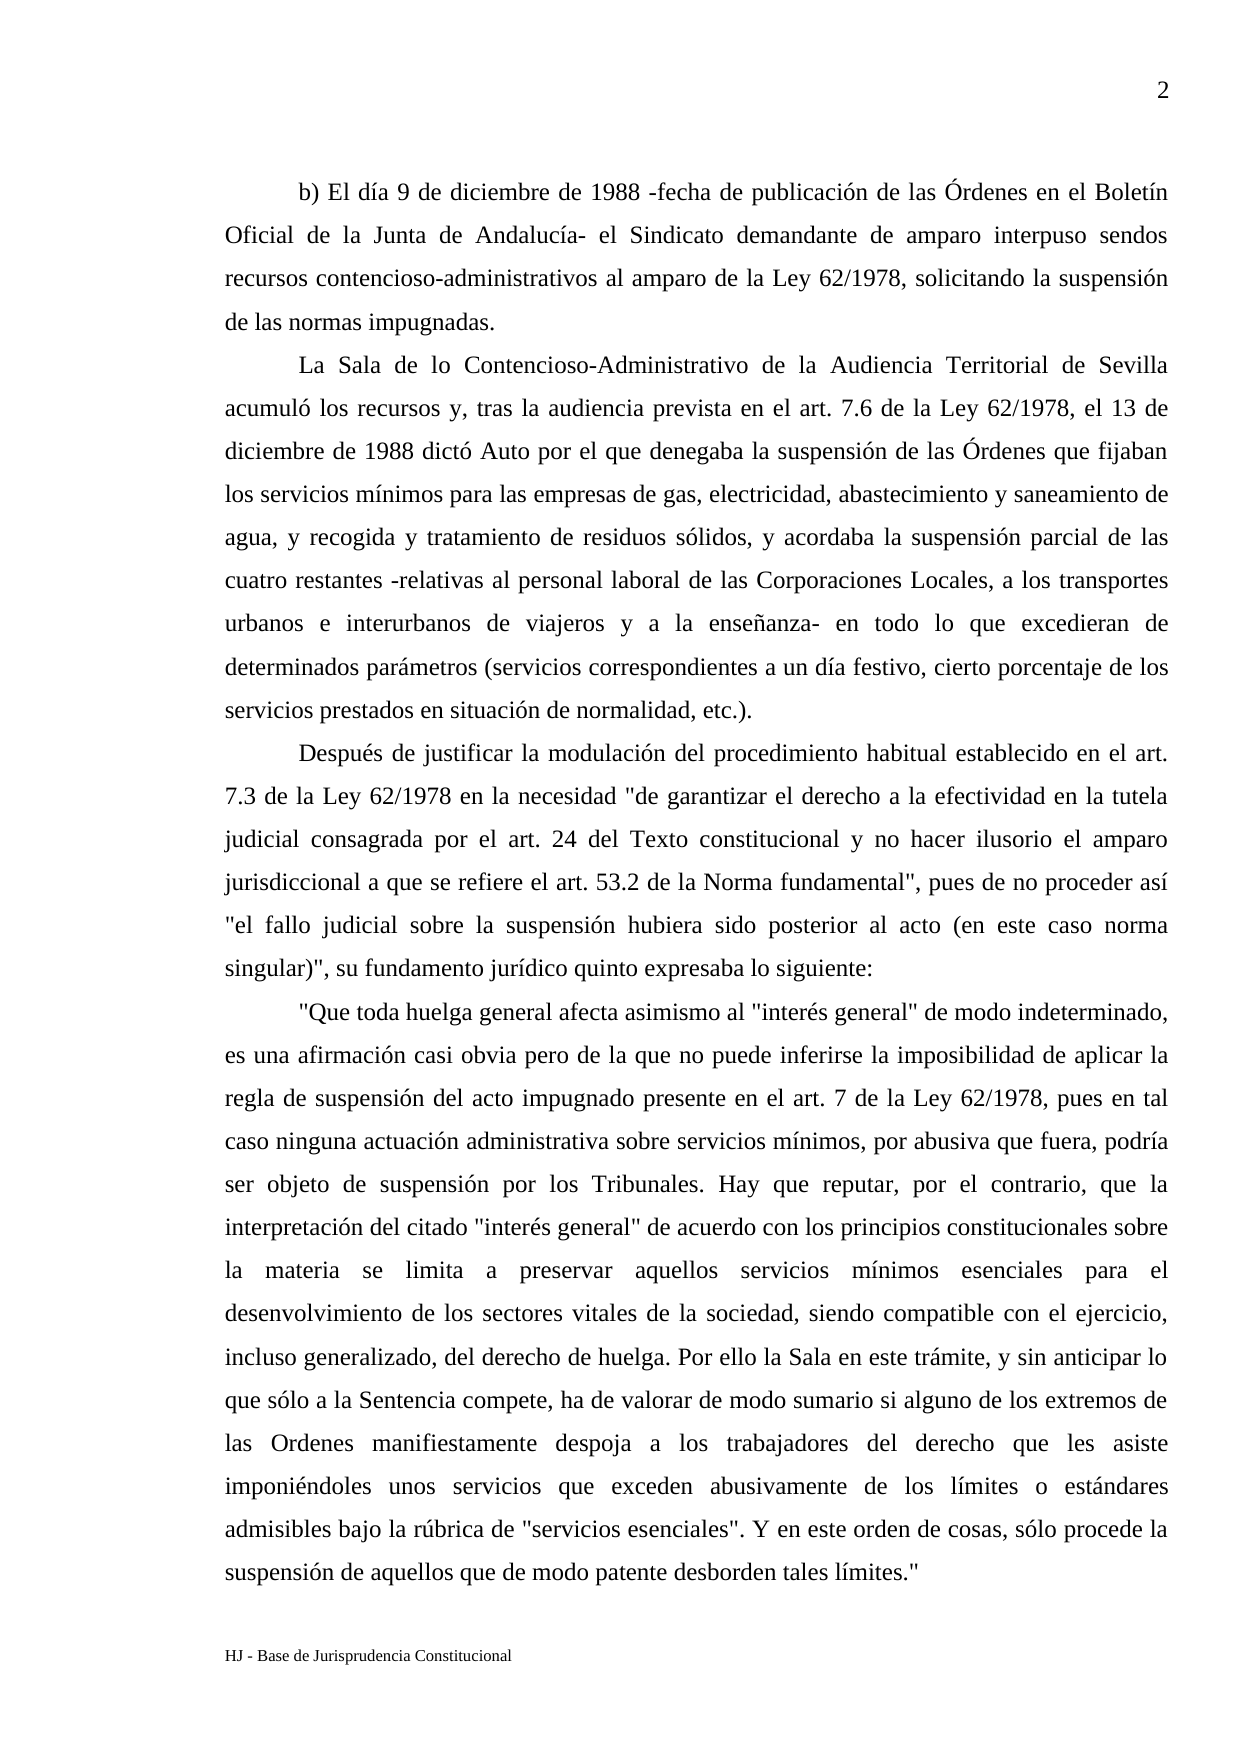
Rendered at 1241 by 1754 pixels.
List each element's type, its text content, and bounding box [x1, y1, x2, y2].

text b) El día 9 de diciembre de 1988 -fecha de publicación de las Órdenes en el Boletín Oficial de la Junta de Andalucía- el Sindicato demandante de amparo interpuso sendos recursos contencioso-administrativos al amparo de la Ley 62/1978, solicitando la suspensión de las normas impugnadas. [224, 177, 1169, 335]
text La Sala de lo Contencioso-Administrativo de la Audiencia Territorial de Sevilla acumuló los recursos y, tras la audiencia prevista en el art. 7.6 de la Ley 62/1978, el 13 de diciembre de 1988 dictó Auto por el que denegaba la suspensión de las Órdenes que fijaban los servicios mínimos para las empresas de gas, electricidad, abastecimiento y saneamiento de agua, y recogida y tratamiento de residuos sólidos, y acordaba la suspensión parcial de las cuatro restantes -relativas al personal laboral de las Corporaciones Locales, a los transportes urbanos e interurbanos de viajeros y a la enseñanza- en todo lo que excedieran de determinados parámetros (servicios correspondientes a un día festivo, cierto porcentaje de los servicios prestados en situación de normalidad, etc.). [224, 350, 1169, 723]
text Después de justificar la modulación del procedimiento habitual establecido en el art. 7.3 de la Ley 62/1978 en la necesidad "de garantizar el derecho a la efectividad en la tutela judicial consagrada por el art. 24 del Texto constitucional y no hacer ilusorio el amparo jurisdiccional a que se refiere el art. 53.2 de la Norma fundamental", pues de no proceder así "el fallo judicial sobre la suspensión hubiera sido posterior al acto (en este caso norma singular)", su fundamento jurídico quinto expresaba lo siguiente: [224, 738, 1169, 982]
text "Que toda huelga general afecta asimismo al "interés general" de modo indeterminado, es una afirmación casi obvia pero de la que no puede inferirse la imposibilidad de aplicar la regla de suspensión del acto impugnado presente en el art. 7 de la Ley 62/1978, pues en tal caso ninguna actuación administrativa sobre servicios mínimos, por abusiva que fuera, podría ser objeto de suspensión por los Tribunales. Hay que reputar, por el contrario, que la interpretación del citado "interés general" de acuerdo con los principios constitucionales sobre la materia se limita a preservar aquellos servicios mínimos esenciales para el desenvolvimiento de los sectores vitales de la sociedad, siendo compatible con el ejercicio, incluso generalizado, del derecho de huelga. Por ello la Sala en este trámite, y sin anticipar lo que sólo a la Sentencia compete, ha de valorar de modo sumario si alguno de los extremos de las Ordenes manifiestamente despoja a los trabajadores del derecho que les asiste imponiéndoles unos servicios que exceden abusivamente de los límites o estándares admisibles bajo la rúbrica de "servicios esenciales". Y en este orden de cosas, sólo procede la suspensión de aquellos que de modo patente desborden tales límites." [224, 997, 1169, 1586]
